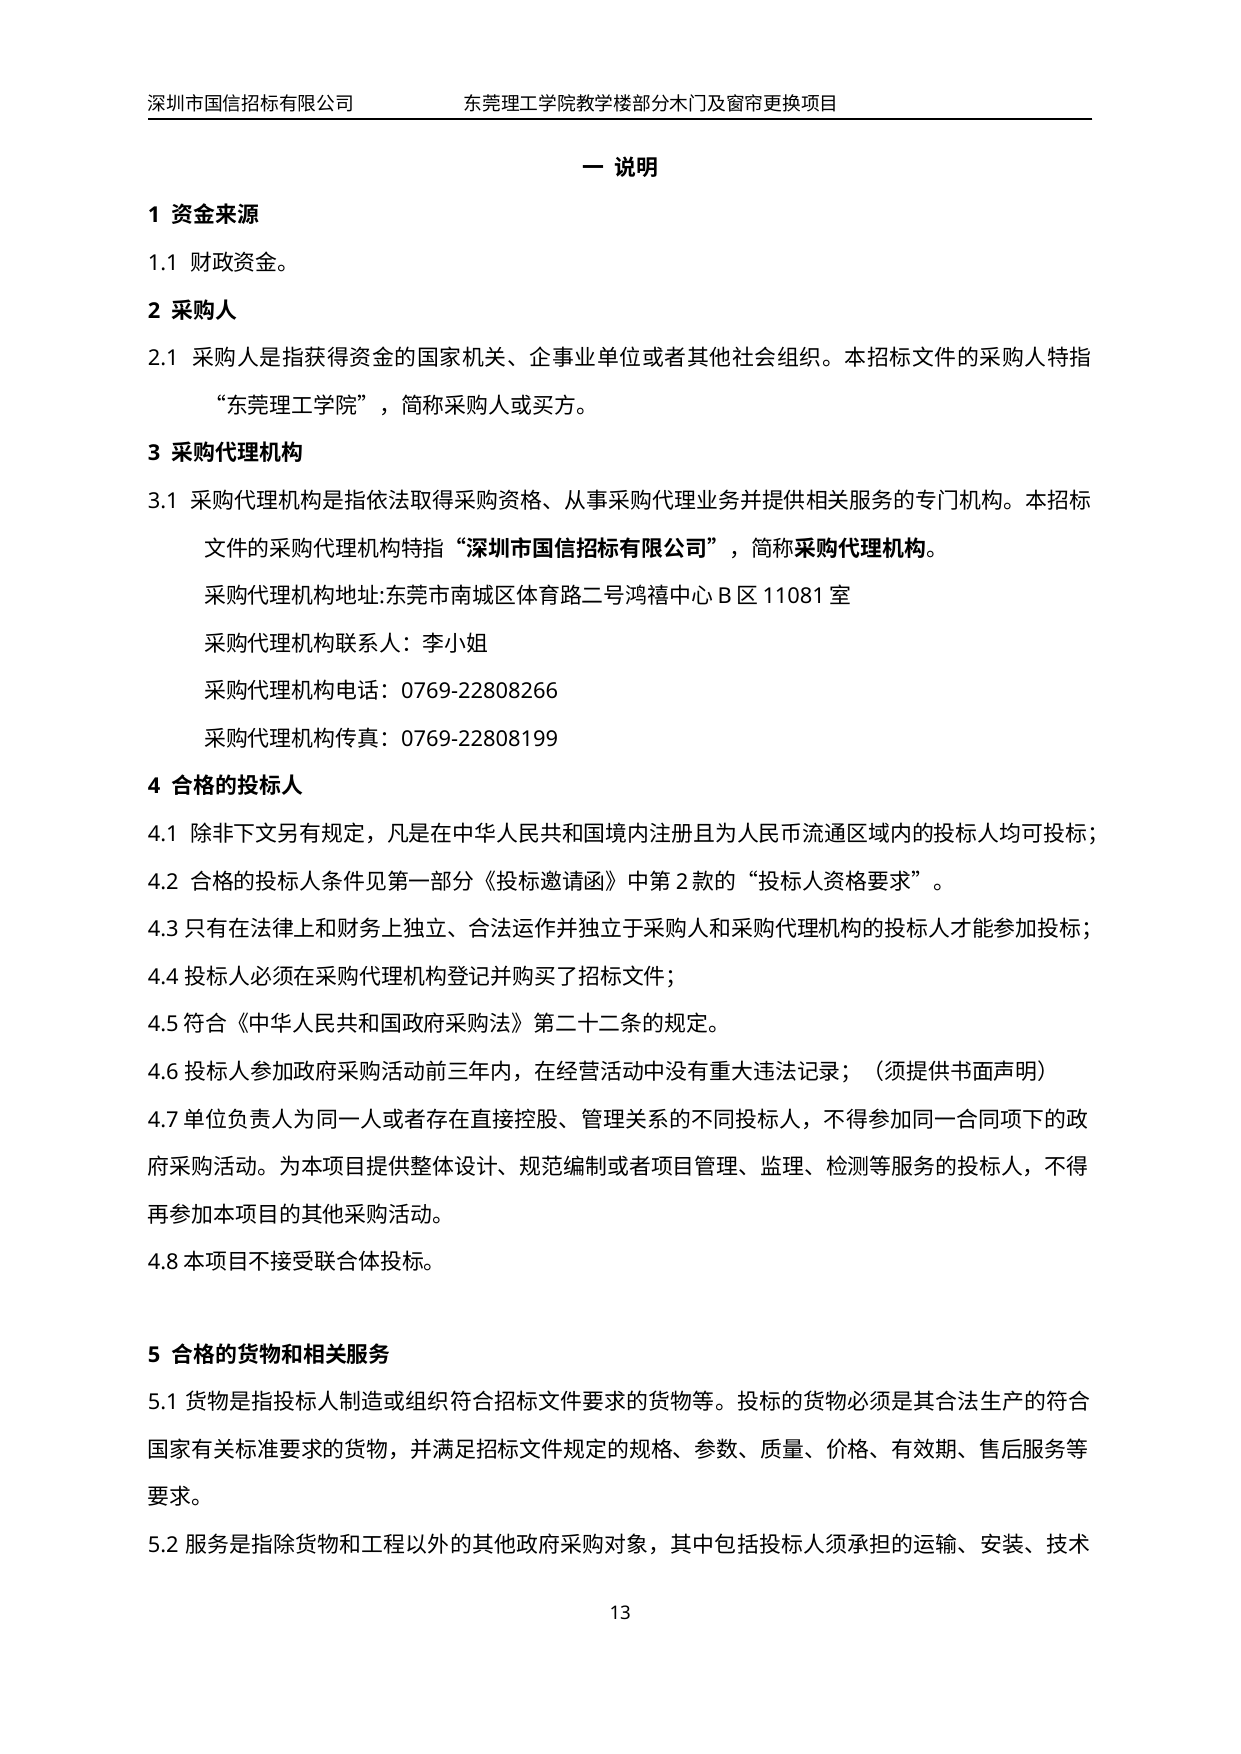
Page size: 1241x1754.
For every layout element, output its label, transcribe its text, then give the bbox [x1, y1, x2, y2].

text 2 采购人 [148, 293, 1092, 324]
text 4.2 合格的投标人条件见第一部分《投标邀请函》中第2款的“投标人资格要求”。 [148, 864, 1092, 895]
text 4.1 除非下文另有规定，凡是在中华人民共和国境内注册且为人民币流通区域内的投标人均可投标； [148, 816, 1092, 848]
text 4.3 只有在法律上和财务上独立、合法运作并独立于采购人和采购代理机构的投标人才能参加投标； [148, 911, 1092, 943]
text 3 采购代理机构 [148, 435, 1092, 467]
text 5.1 货物是指投标人制造或组织符合招标文件要求的货物等。投标的货物必须是其合法生产的符合国家有关标准要求的货物，并满足招标文件规定的规格、参数、质量、价格、有效期、售后服务等要求。 [148, 1384, 1092, 1511]
text 4.6 投标人参加政府采购活动前三年内，在经营活动中没有重大违法记录；（须提供书面声明） [148, 1054, 1092, 1086]
text 4.5符合《中华人民共和国政府采购法》第二十二条的规定。 [148, 1006, 1092, 1038]
text 采购代理机构地址:东莞市南城区体育路二号鸿禧中心B区11081室 [204, 578, 1092, 610]
text 采购代理机构传真：0769-22808199 [148, 721, 1092, 753]
text 2.1 采购人是指获得资金的国家机关、企事业单位或者其他社会组织。本招标文件的采购人特指“东莞理工学院”，简称采购人或买方。 [148, 340, 1092, 419]
text 4.7单位负责人为同一人或者存在直接控股、管理关系的不同投标人，不得参加同一合同项下的政府采购活动。为本项目提供整体设计、规范编制或者项目管理、监理、检测等服务的投标人，不得再参加本项目的其他采购活动。 [148, 1102, 1092, 1228]
text 采购代理机构电话：0769-22808266 [148, 673, 1092, 705]
text 3.1 采购代理机构是指依法取得采购资格、从事采购代理业务并提供相关服务的专门机构。本招标文件的采购代理机构特指“深圳市国信招标有限公司”，简称采购代理机构。 [148, 483, 1092, 562]
text 1 资金来源 [148, 197, 1092, 229]
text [148, 1527, 1092, 1558]
text 4.8本项目不接受联合体投标。 [148, 1244, 1092, 1276]
text 1.1 财政资金。 [148, 245, 1092, 277]
text 采购代理机构联系人：李小姐 [148, 626, 1092, 657]
text 5 合格的货物和相关服务 [148, 1337, 1092, 1368]
text 4 合格的投标人 [148, 768, 1092, 800]
text 4.4 投标人必须在采购代理机构登记并购买了招标文件； [148, 959, 1092, 991]
text 一 说明 [148, 150, 1092, 182]
